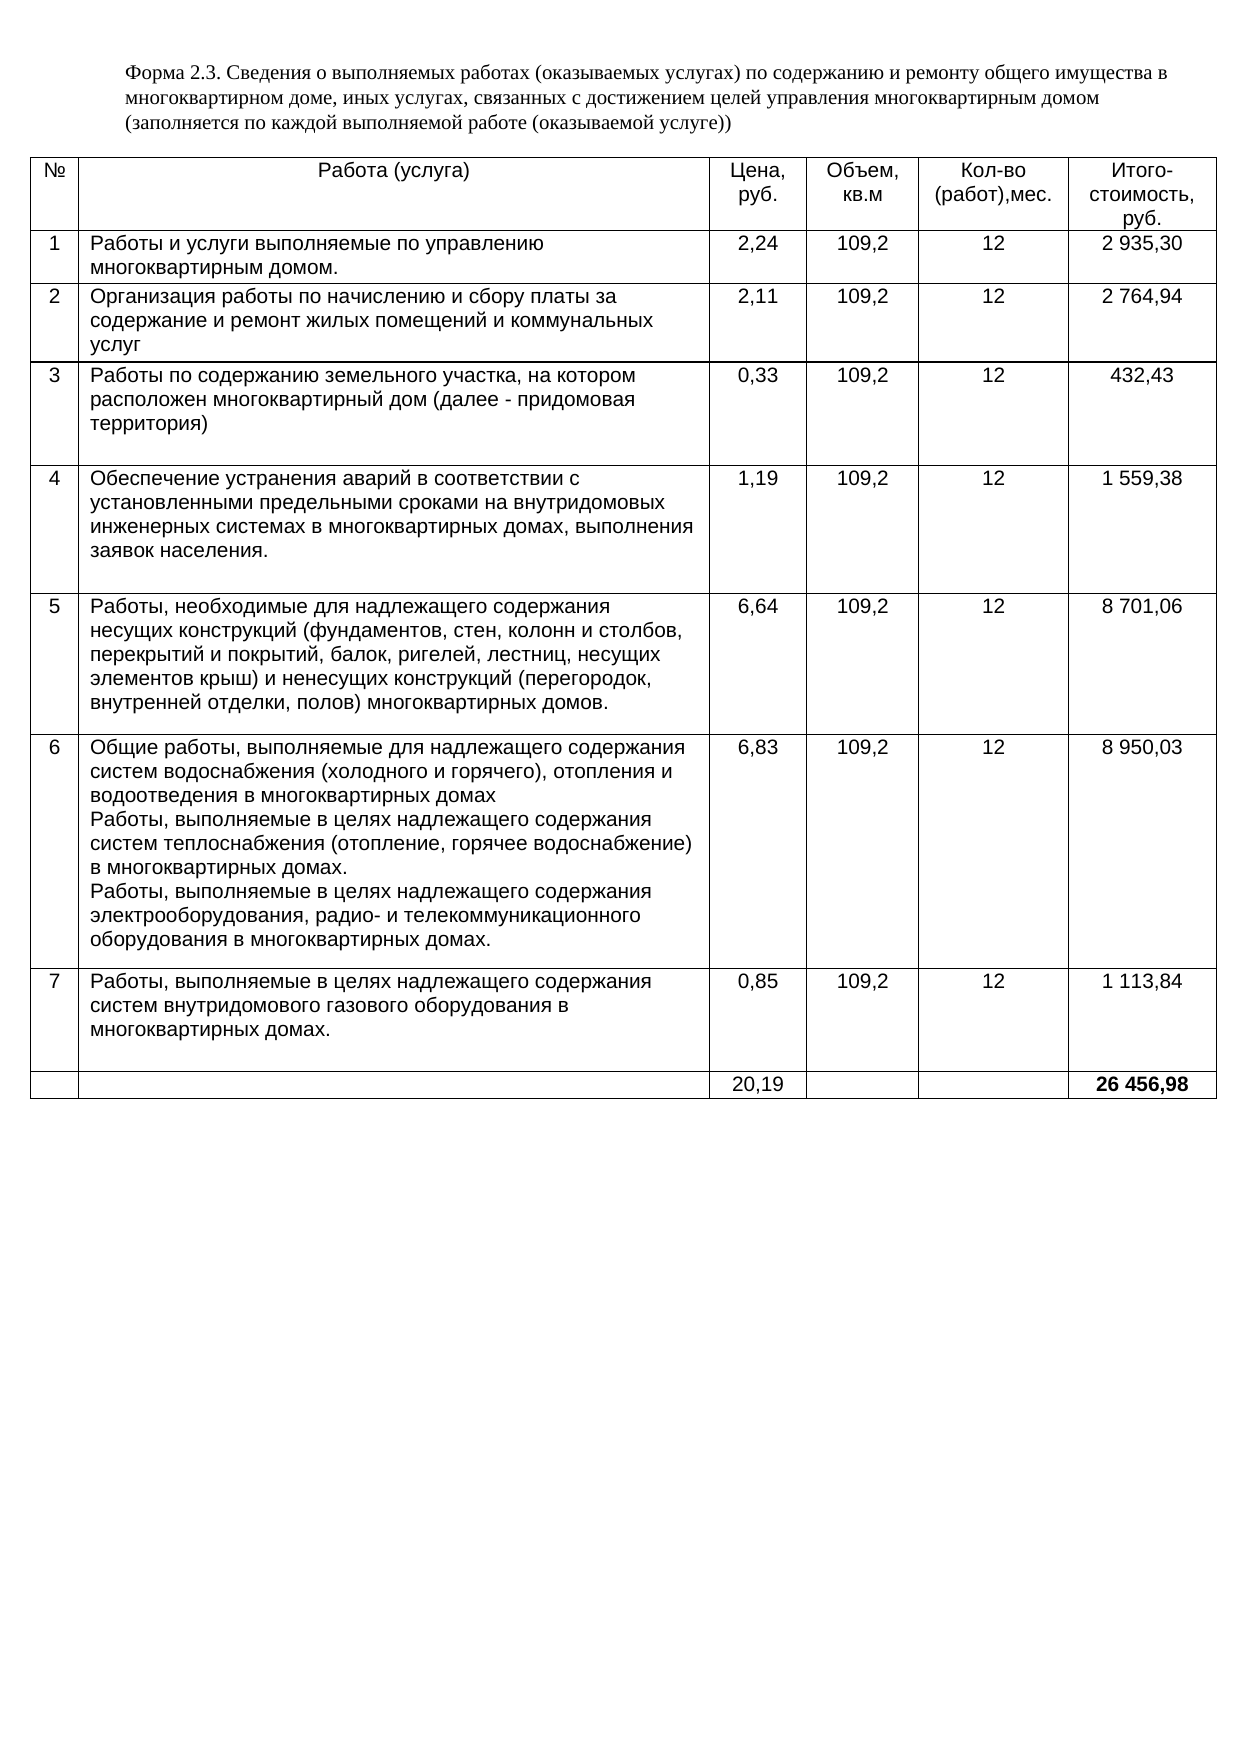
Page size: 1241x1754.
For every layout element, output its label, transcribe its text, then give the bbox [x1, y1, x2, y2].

table_cell 1 [31, 231, 78, 283]
table_cell 2 935,30 [1069, 231, 1216, 283]
table_cell 12 [919, 284, 1068, 361]
table_header Цена, руб. [710, 158, 806, 230]
table_cell 7 [31, 969, 78, 1071]
table_cell 12 [919, 231, 1068, 283]
table_cell [919, 1072, 1068, 1097]
table_cell 109,2 [807, 969, 918, 1071]
table_cell Общие работы, выполняемые для надлежащего содержания систем водоснабжения (холодного и горячего), отопления и водоотведения в многоквартирных домах Работы, выполняемые в целях надлежащего содержания систем теплоснабжения (отопление, горячее водоснабжение) в многоквартирных домах. Работы, выполняемые в целях надлежащего содержания электрооборудования, радио- и телекоммуникационного оборудования в многоквартирных домах. [79, 735, 709, 968]
table_cell 12 [919, 466, 1068, 593]
table_cell 26 456,98 [1069, 1072, 1216, 1097]
table_cell 109,2 [807, 466, 918, 593]
table_header № [31, 158, 78, 230]
table_cell 6,83 [710, 735, 806, 968]
table_cell 20,19 [710, 1072, 806, 1097]
table_cell 5 [31, 594, 78, 734]
table_cell 1,19 [710, 466, 806, 593]
table_cell Обеспечение устранения аварий в соответствии с установленными предельными сроками на внутридомовых инженерных системах в многоквартирных домах, выполнения заявок населения. [79, 466, 709, 593]
table_cell 0,33 [710, 363, 806, 464]
table_cell 1 113,84 [1069, 969, 1216, 1071]
table_cell 2 [31, 284, 78, 361]
table_cell 12 [919, 363, 1068, 464]
table_cell 4 [31, 466, 78, 593]
table_header Работа (услуга) [79, 158, 709, 230]
table_cell 8 701,06 [1069, 594, 1216, 734]
table_cell 2,11 [710, 284, 806, 361]
table_cell [79, 1072, 709, 1097]
table_cell 6 [31, 735, 78, 968]
table_cell 12 [919, 594, 1068, 734]
table_cell [31, 1072, 78, 1097]
table_cell Работы по содержанию земельного участка, на котором расположен многоквартирный дом (далее - придомовая территория) [79, 363, 709, 464]
table_cell 0,85 [710, 969, 806, 1071]
table_cell 8 950,03 [1069, 735, 1216, 968]
table_cell [807, 1072, 918, 1097]
table_cell 12 [919, 735, 1068, 968]
table_cell 6,64 [710, 594, 806, 734]
table_header Итого-стоимость, руб. [1069, 158, 1216, 230]
table_cell Работы, выполняемые в целях надлежащего содержания систем внутридомового газового оборудования в многоквартирных домах. [79, 969, 709, 1071]
table_cell 109,2 [807, 231, 918, 283]
table_cell Работы и услуги выполняемые по управлению многоквартирным домом. [79, 231, 709, 283]
text Форма 2.3. Сведения о выполняемых работах (оказываемых услугах) по содержанию и ремонту общего имущества в многоквартирном доме, иных услугах, связанных с достижением целей управления многоквартирным домом (заполняется по каждой выполняемой работе (оказываемой услуге)) [125, 59, 1173, 134]
table_cell Работы, необходимые для надлежащего содержания несущих конструкций (фундаментов, стен, колонн и столбов, перекрытий и покрытий, балок, ригелей, лестниц, несущих элементов крыш) и ненесущих конструкций (перегородок, внутренней отделки, полов) многоквартирных домов. [79, 594, 709, 734]
table_cell Организация работы по начислению и сбору платы за содержание и ремонт жилых помещений и коммунальных услуг [79, 284, 709, 361]
table_cell 109,2 [807, 735, 918, 968]
table_cell 109,2 [807, 284, 918, 361]
table_cell 2,24 [710, 231, 806, 283]
table_cell 12 [919, 969, 1068, 1071]
table_header Кол-во (работ),мес. [919, 158, 1068, 230]
table_cell 2 764,94 [1069, 284, 1216, 361]
table_cell 432,43 [1069, 363, 1216, 464]
table_cell 3 [31, 363, 78, 464]
table_cell 109,2 [807, 594, 918, 734]
table_cell 109,2 [807, 363, 918, 464]
table_cell 1 559,38 [1069, 466, 1216, 593]
table_header Объем, кв.м [807, 158, 918, 230]
